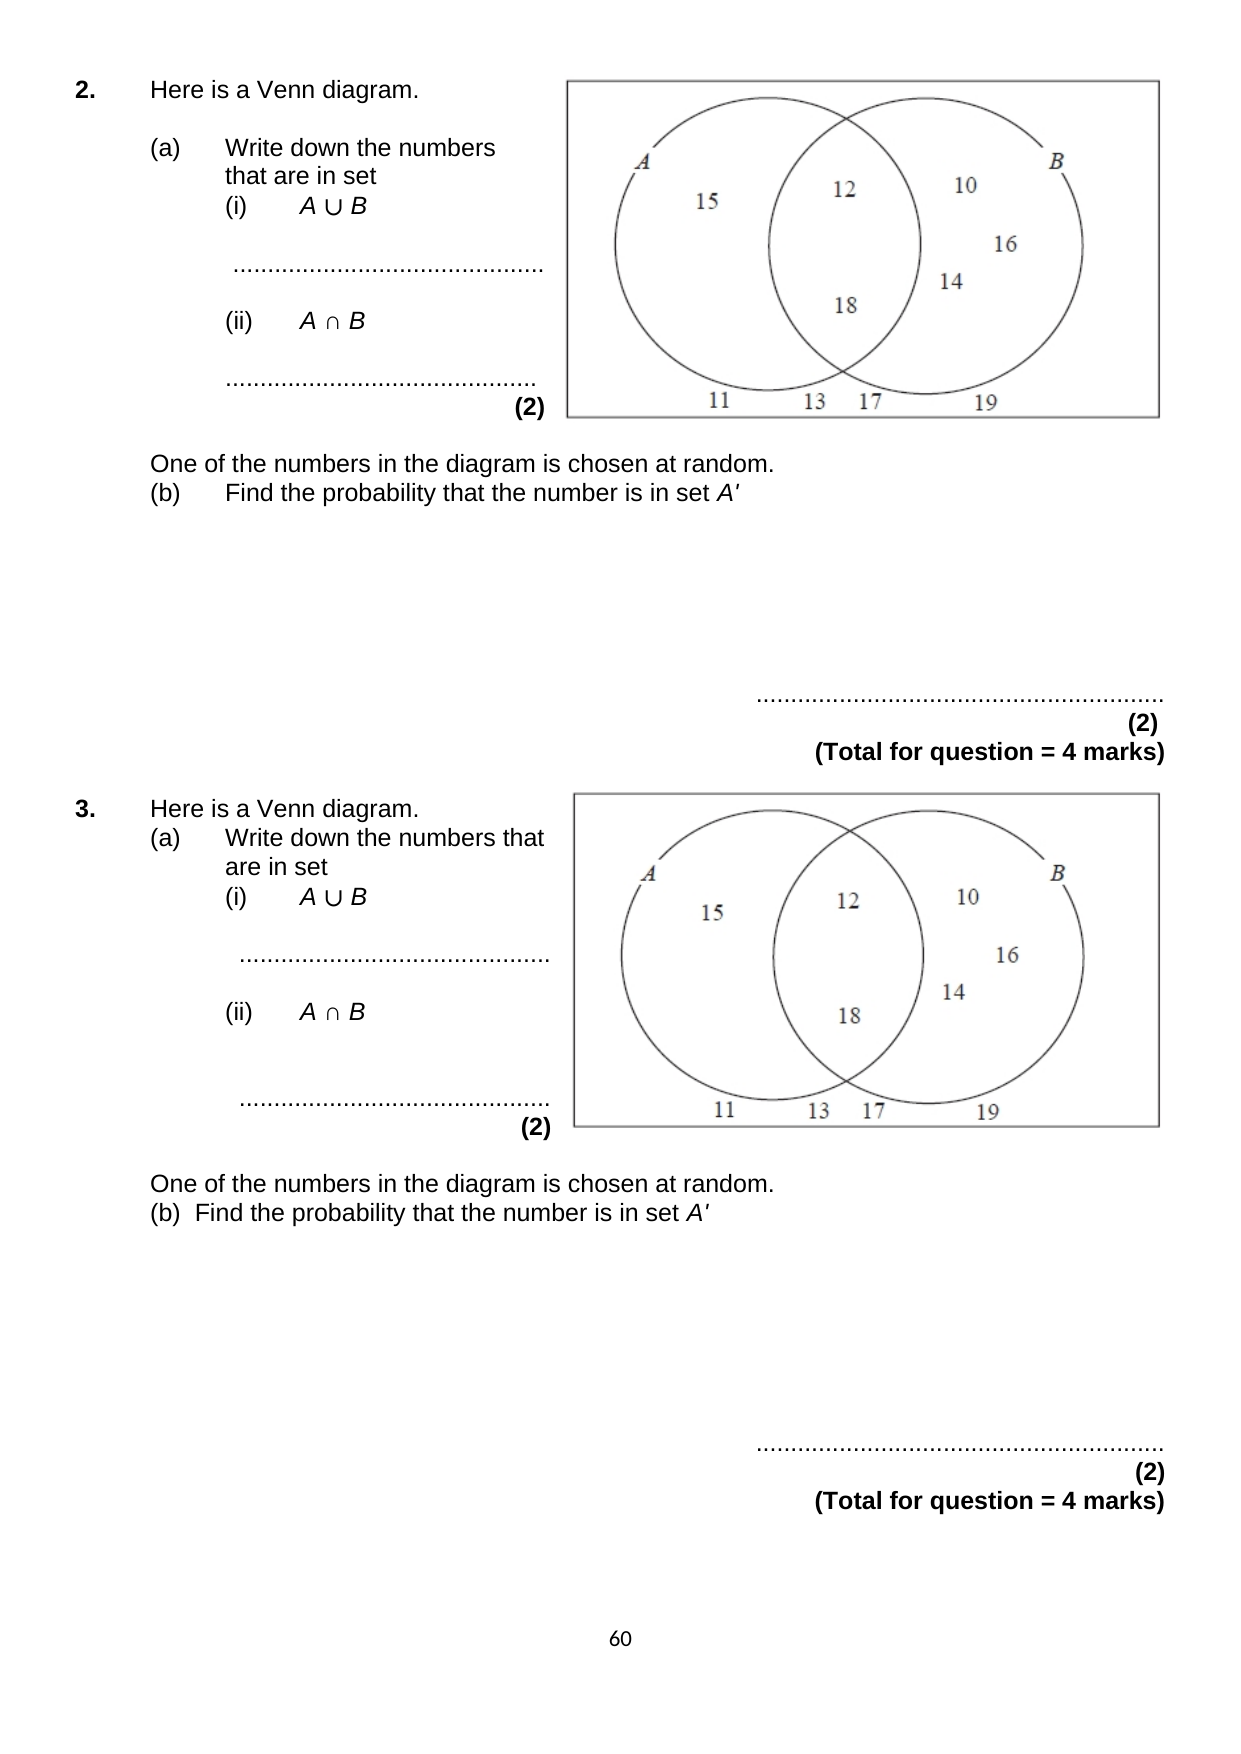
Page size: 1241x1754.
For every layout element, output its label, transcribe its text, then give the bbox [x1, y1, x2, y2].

picture [563, 75, 1166, 423]
text (a) Write down the numbers that [150, 823, 570, 852]
text (a) Write down the numbers [150, 132, 563, 161]
text 3. Here is a Venn diagram. [75, 794, 570, 823]
text (i) A ∪ B [150, 881, 570, 911]
text ............................................. [75, 911, 570, 968]
text (Total for question = 4 marks) [75, 737, 1165, 766]
text (ii) A ∩ B [225, 968, 570, 1026]
text One of the numbers in the diagram is chosen at random. [75, 449, 1165, 478]
text ............................................. [75, 1026, 570, 1112]
text (b) Find the probability that the number is in set A' [75, 1198, 1165, 1227]
text (2) [75, 1457, 1165, 1486]
text (2) [75, 392, 563, 421]
text are in set [150, 852, 570, 881]
text (2) [75, 708, 1165, 737]
text that are in set [150, 161, 563, 190]
text (Total for question = 4 marks) [75, 1486, 1165, 1514]
text (2) [75, 1112, 1165, 1141]
text (b) Find the probability that the number is in set A' [75, 478, 1165, 507]
text One of the numbers in the diagram is chosen at random. [75, 1169, 1165, 1198]
picture [570, 790, 1166, 1130]
text (ii) A ∩ B [150, 306, 563, 363]
text ............................................. [150, 363, 563, 392]
text ........................................................... [75, 1227, 1165, 1457]
text 2. Here is a Venn diagram. [75, 75, 563, 104]
text ........................................................... [75, 622, 1165, 708]
text (i) A ∪ B [150, 190, 563, 220]
text ............................................. [75, 249, 563, 278]
